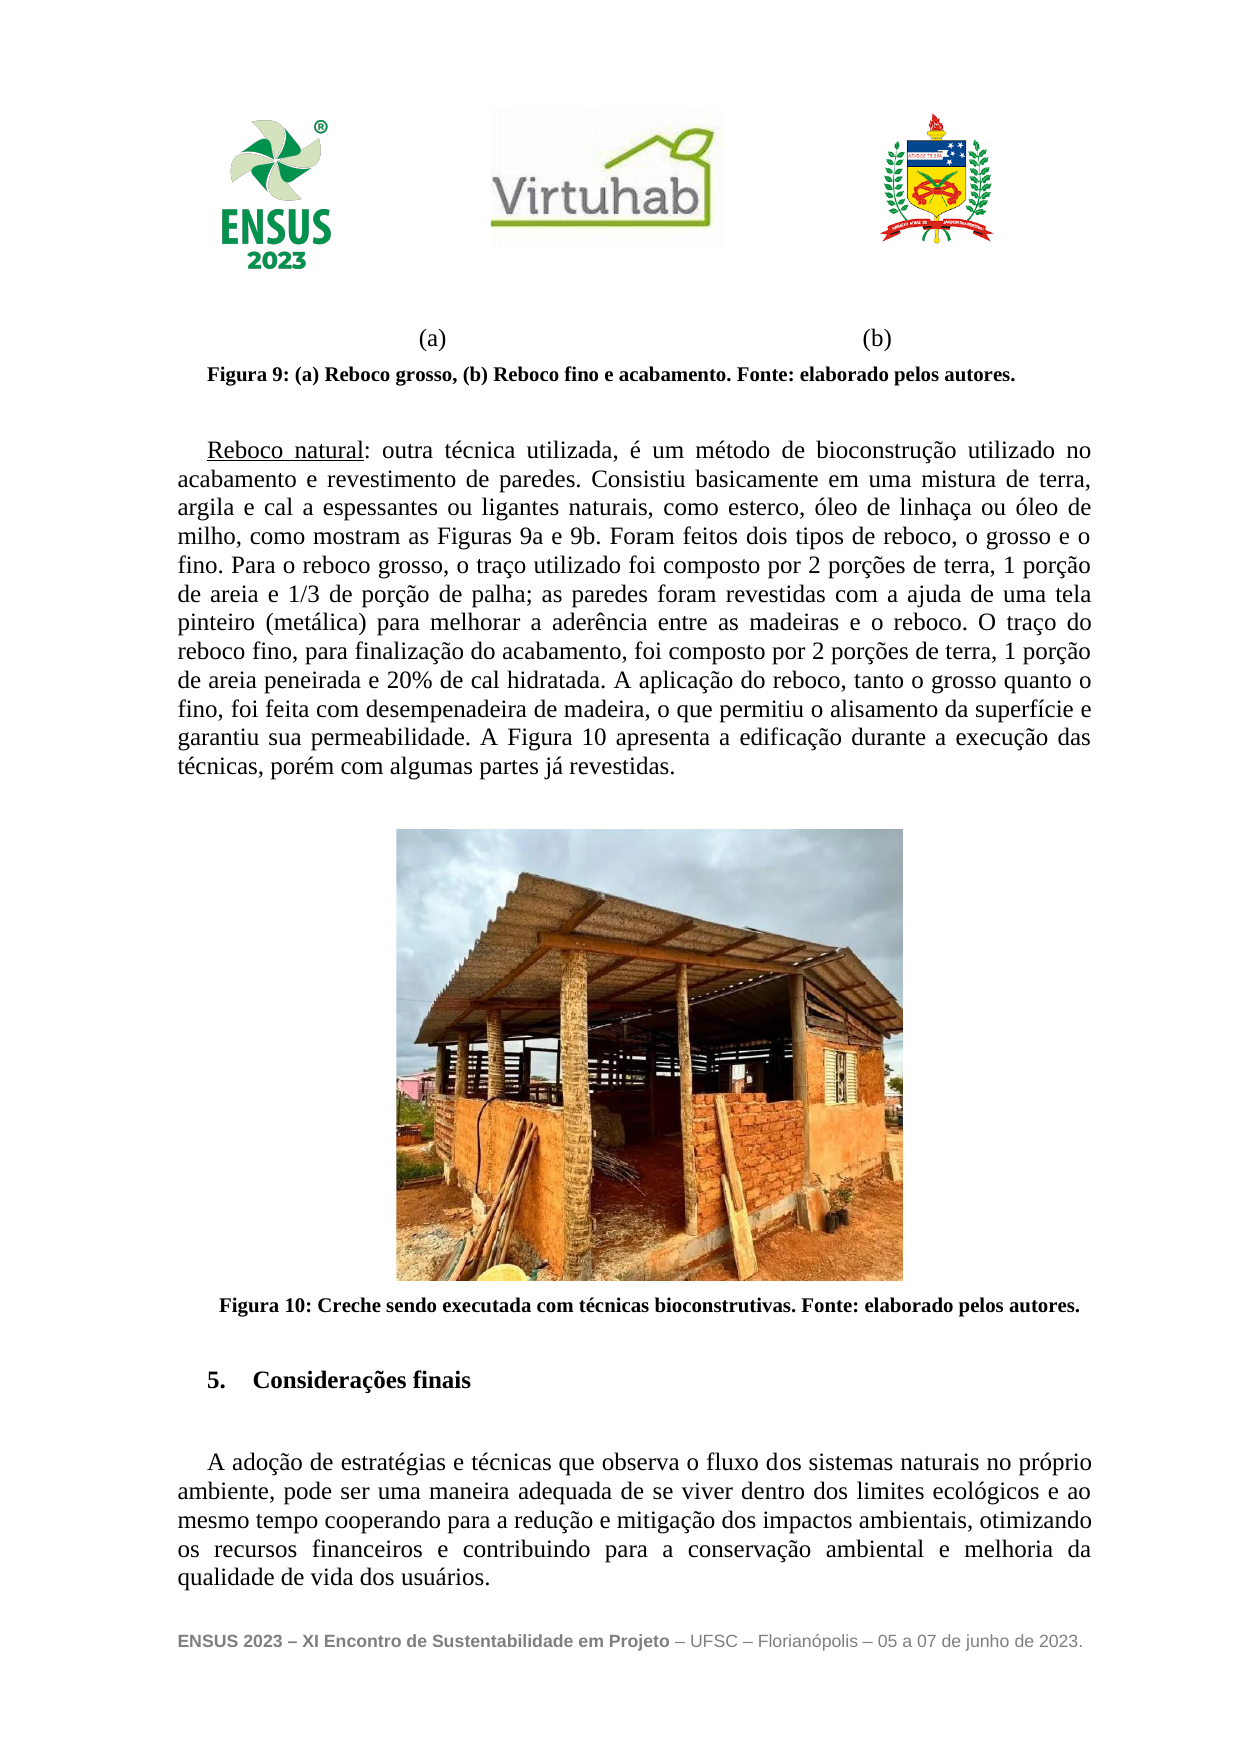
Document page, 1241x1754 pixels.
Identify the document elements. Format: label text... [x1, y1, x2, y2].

text A adoção de estratégias e técnicas que observa o fluxo dos sistemas naturais no próprio ambiente, pode ser uma maneira adequada de se viver dentro dos limites ecológicos e ao mesmo tempo cooperando para a redução e mitigação dos impactos ambientais, otimizando os recursos financeiros e contribuindo para a conservação ambiental e melhoria da qualidade de vida dos usuários. [177, 1447, 1092, 1591]
picture [396, 829, 903, 1281]
table_cell (a) [190, 312, 674, 362]
text Figura 10: Creche sendo executada com técnicas bioconstrutivas. Fonte: elaborado pelos autores. [177, 1292, 1092, 1317]
table_cell (b) [675, 312, 1079, 362]
text Reboco natural: outra técnica utilizada, é um método de bioconstrução utilizado no acabamento e revestimento de paredes. Consistiu basicamente em uma mistura de terra, argila e cal a espessantes ou ligantes naturais, como esterco, óleo de linhaça ou óleo de milho, como mostram as Figuras 9a e 9b. Foram feitos dois tipos de reboco, o grosso e o fino. Para o reboco grosso, o traço utilizado foi composto por 2 porções de terra, 1 porção de areia e 1/3 de porção de palha; as paredes foram revestidas com a ajuda de uma tela pinteiro (metálica) para melhorar a aderência entre as madeiras e o reboco. O traço do reboco fino, para finalização do acabamento, foi composto por 2 porções de terra, 1 porção de areia peneirada e 20% de cal hidratada. A aplicação do reboco, tanto o grosso quanto o fino, foi feita com desempenadeira de madeira, o que permitiu o alisamento da superfície e garantiu sua permeabilidade. A Figura 10 apresenta a edificação durante a execução das técnicas, porém com algumas partes já revestidas. [177, 435, 1092, 780]
picture [188, 108, 365, 285]
picture [872, 108, 1000, 284]
picture [490, 108, 723, 249]
subtitle Considerações finais [177, 1366, 1092, 1394]
text Figura 9: (a) Reboco grosso, (b) Reboco fino e acabamento. Fonte: elaborado pelos autores. [177, 362, 1092, 386]
